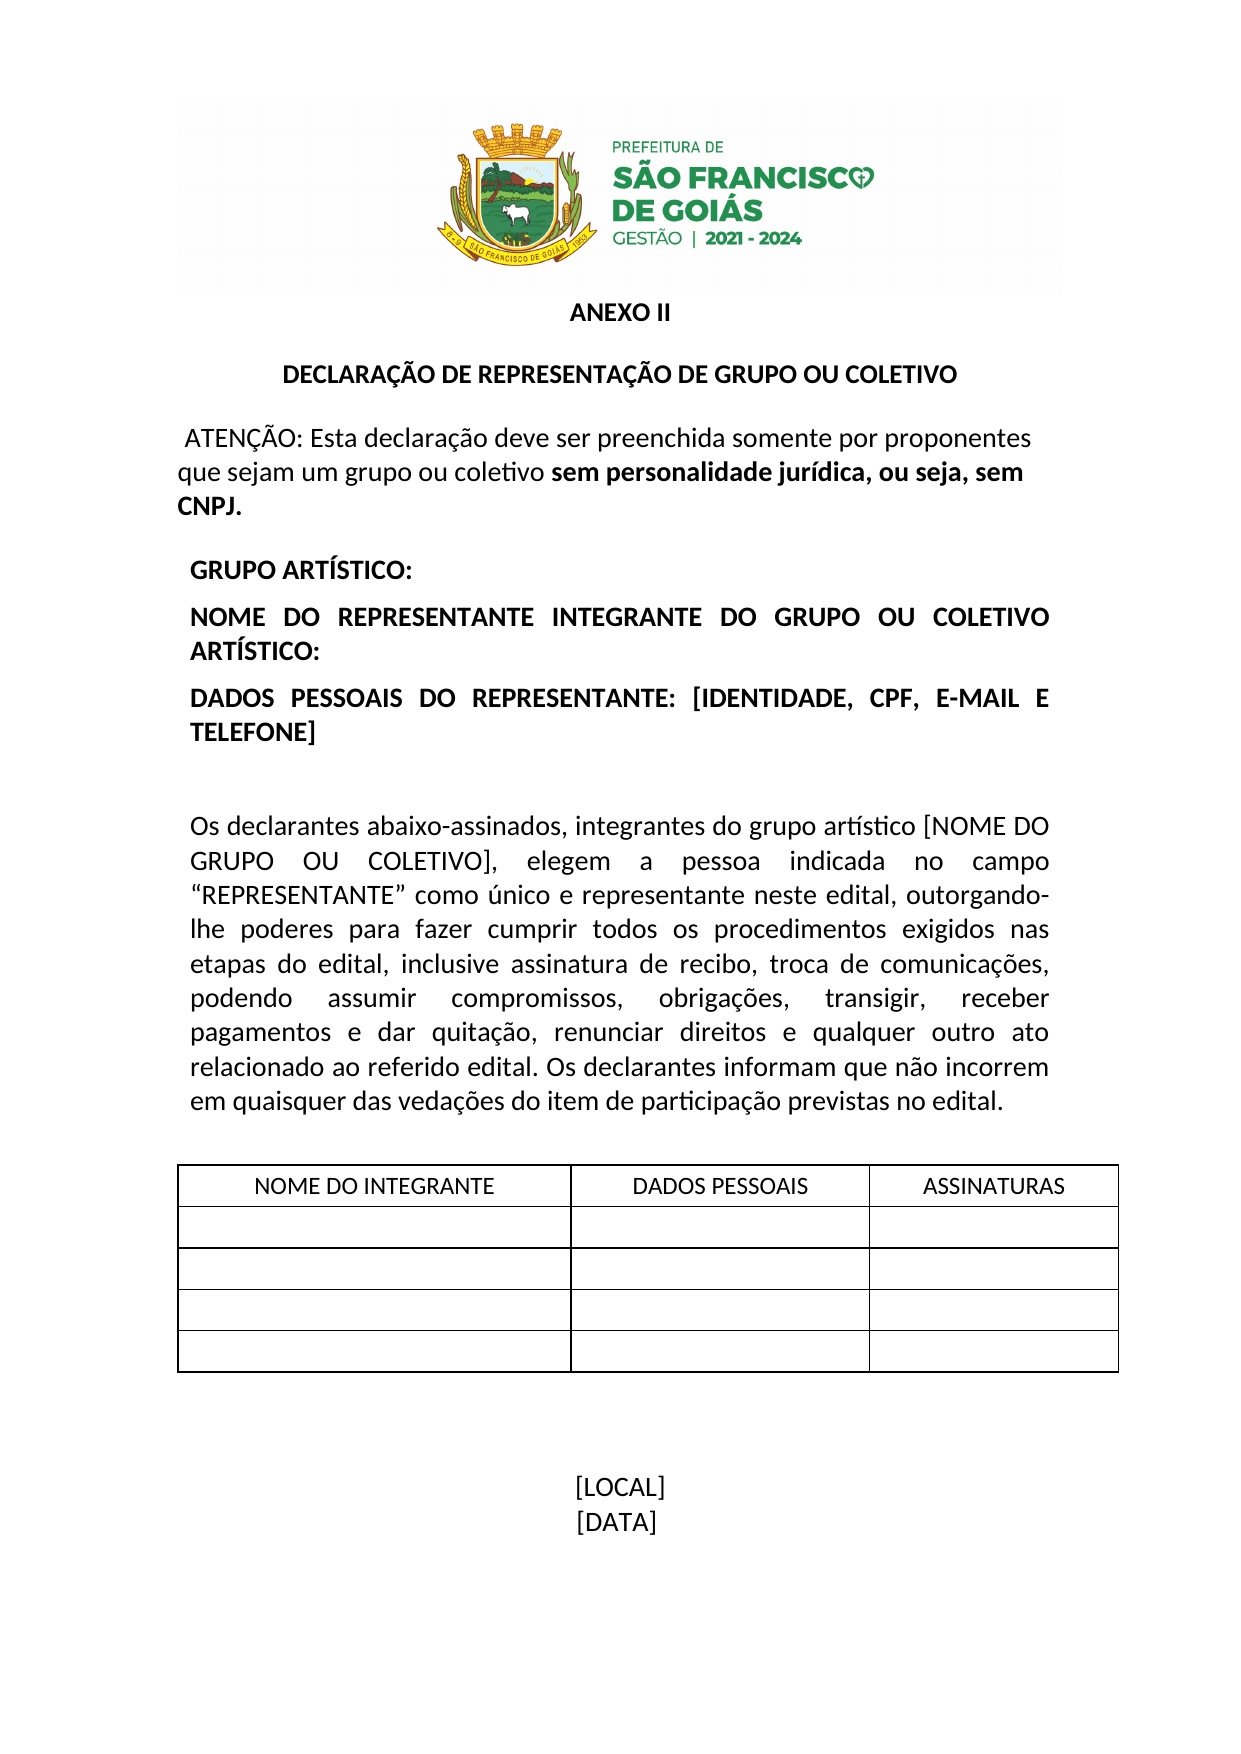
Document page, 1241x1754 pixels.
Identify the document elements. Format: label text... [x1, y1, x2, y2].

text ANEXO II [177, 148, 1063, 328]
table_header ASSINATURAS [870, 1166, 1118, 1206]
text [DATA] [190, 1504, 1051, 1538]
table_cell [870, 1207, 1118, 1247]
table_cell [572, 1331, 869, 1371]
text [LOCAL] [190, 1469, 1051, 1504]
table_cell [572, 1207, 869, 1247]
table_cell [179, 1290, 570, 1330]
table_cell [870, 1331, 1118, 1371]
text GRUPO ARTÍSTICO: [190, 552, 1051, 586]
table_cell [179, 1207, 570, 1247]
table_cell [870, 1290, 1118, 1330]
text DADOS PESSOAIS DO REPRESENTANTE: [IDENTIDADE, CPF, E-MAIL E TELEFONE] [190, 680, 1051, 749]
table_cell [572, 1290, 869, 1330]
table_cell [179, 1249, 570, 1288]
table_cell [870, 1249, 1118, 1288]
text ATENÇÃO: Esta declaração deve ser preenchida somente por proponentes que sejam um grupo ou coletivo sem personalidade jurídica, ou seja, sem CNPJ. [177, 419, 1063, 523]
text NOME DO REPRESENTANTE INTEGRANTE DO GRUPO OU COLETIVO ARTÍSTICO: [190, 599, 1051, 667]
table_header NOME DO INTEGRANTE [179, 1166, 570, 1206]
table_header DADOS PESSOAIS [572, 1166, 869, 1206]
table_cell [572, 1249, 869, 1288]
text DECLARAÇÃO DE REPRESENTAÇÃO DE GRUPO OU COLETIVO [177, 357, 1063, 390]
table_cell [179, 1331, 570, 1371]
picture [177, 101, 1063, 148]
text Os declarantes abaixo-assinados, integrantes do grupo artístico [NOME DO GRUPO OU COLETIVO], elegem a pessoa indicada no campo “REPRESENTANTE” como único e representante neste edital, outorgando-lhe poderes para fazer cumprir todos os procedimentos exigidos nas etapas do edital, inclusive assinatura de recibo, troca de comunicações, podendo assumir compromissos, obrigações, transigir, receber pagamentos e dar quitação, renunciar direitos e qualquer outro ato relacionado ao referido edital. Os declarantes informam que não incorrem em quaisquer das vedações do item de participação previstas no edital. [190, 808, 1051, 1117]
